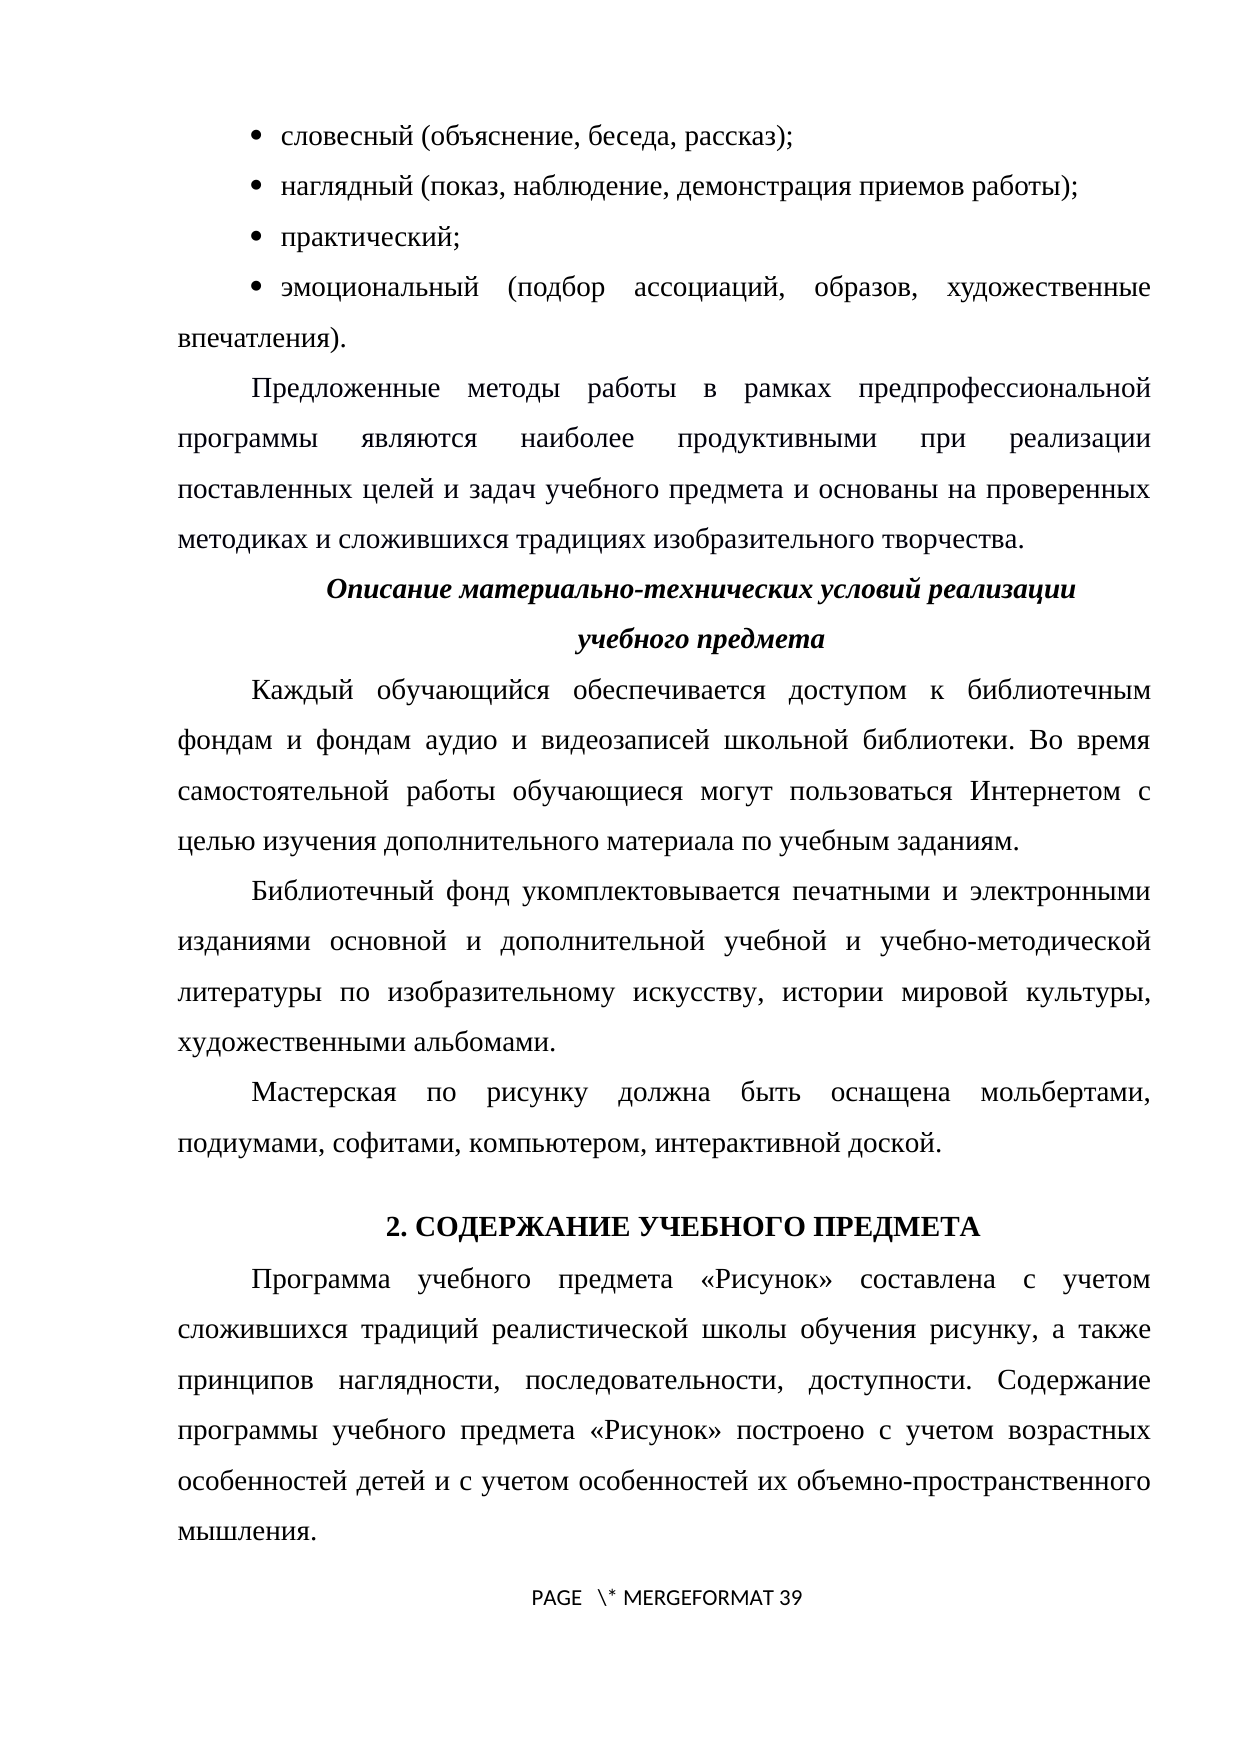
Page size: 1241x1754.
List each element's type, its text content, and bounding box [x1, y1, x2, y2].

list словесный (объяснение, беседа, рассказ); [177, 118, 1152, 152]
text Мастерская по рисунку должна быть оснащена мольбертами, подиумами, софитами, компьютером, интерактивной доской. [177, 1074, 1152, 1158]
text учебного предмета [177, 622, 1152, 655]
text Предложенные методы работы в рамках предпрофессиональной программы являются наиболее продуктивными при реализации поставленных целей и задач учебного предмета и основаны на проверенных методиках и сложившихся традициях изобразительного творчества. [177, 370, 1152, 554]
text Каждый обучающийся обеспечивается доступом к библиотечным фондам и фондам аудио и видеозаписей школьной библиотеки. Во время самостоятельной работы обучающиеся могут пользоваться Интернетом с целью изучения дополнительного материала по учебным заданиям. [177, 672, 1152, 856]
list наглядный (показ, наблюдение, демонстрация приемов работы); [177, 168, 1152, 202]
text Программа учебного предмета «Рисунок» составлена с учетом сложившихся традиций реалистической школы обучения рисунку, а также принципов наглядности, последовательности, доступности. Содержание программы учебного предмета «Рисунок» построено с учетом возрастных особенностей детей и с учетом особенностей их объемно-пространственного мышления. [177, 1261, 1152, 1546]
text Описание материально-технических условий реализации [177, 571, 1152, 605]
text 2. СОДЕРЖАНИЕ УЧЕБНОГО ПРЕДМЕТА [215, 1209, 1152, 1242]
text Библиотечный фонд укомплектовывается печатными и электронными изданиями основной и дополнительной учебной и учебно-методической литературы по изобразительному искусству, истории мировой культуры, художественными альбомами. [177, 873, 1152, 1058]
list практический; [177, 219, 1152, 253]
list эмоциональный (подбор ассоциаций, образов, художественные впечатления). [177, 269, 1152, 353]
